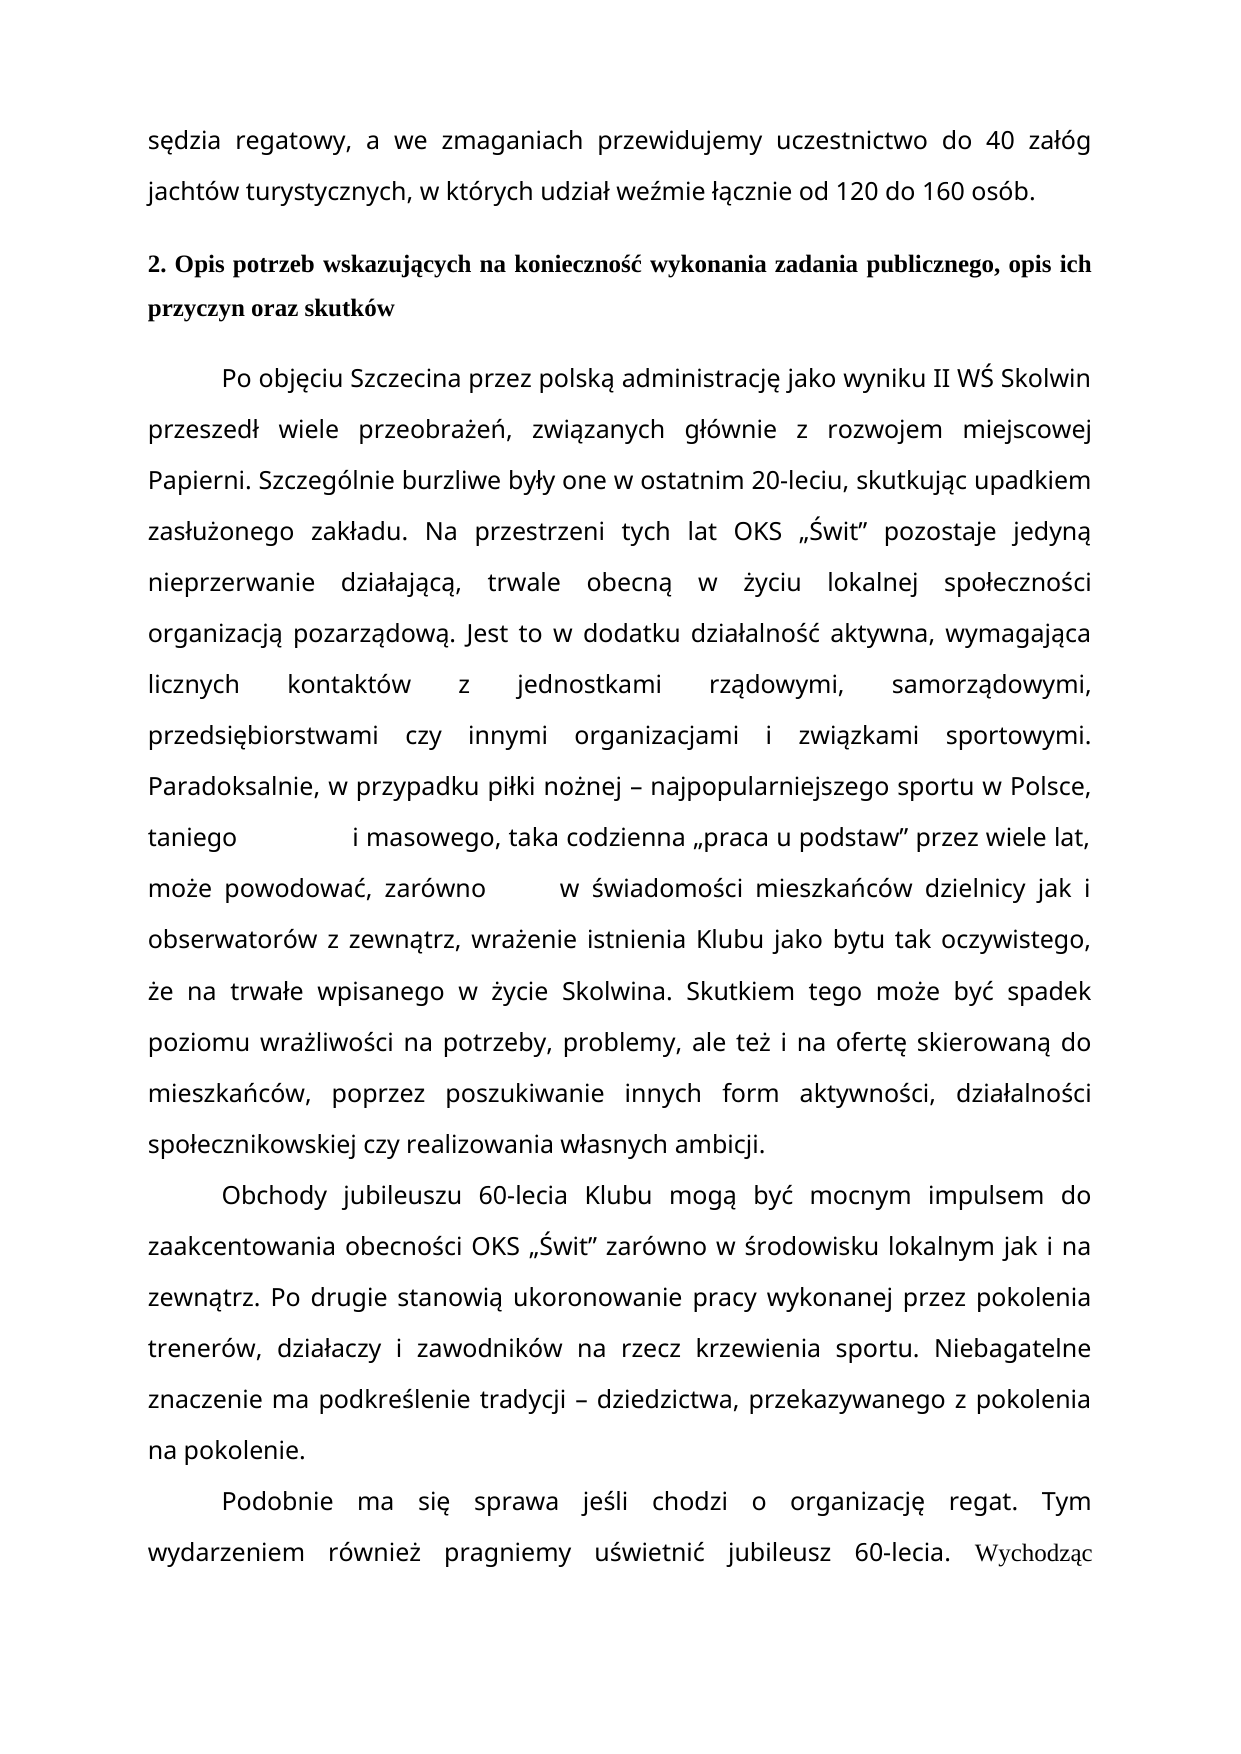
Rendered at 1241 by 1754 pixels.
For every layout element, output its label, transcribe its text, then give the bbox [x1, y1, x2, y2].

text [148, 122, 1092, 207]
text 2. Opis potrzeb wskazujących na konieczność wykonania zadania publicznego, opis ich przyczyn oraz skutków [148, 249, 1092, 321]
text Obchody jubileuszu 60-lecia Klubu mogą być mocnym impulsem do zaakcentowania obecności OKS „Świt” zarówno w środowisku lokalnym jak i na zewnątrz. Po drugie stanowią ukoronowanie pracy wykonanej przez pokolenia trenerów, działaczy i zawodników na rzecz krzewienia sportu. Niebagatelne znaczenie ma podkreślenie tradycji – dziedzictwa, przekazywanego z pokolenia na pokolenie. [148, 1177, 1092, 1467]
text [148, 1484, 1092, 1569]
text Po objęciu Szczecina przez polską administrację jako wyniku II WŚ Skolwin przeszedł wiele przeobrażeń, związanych głównie z rozwojem miejscowej Papierni. Szczególnie burzliwe były one w ostatnim 20-leciu, skutkując upadkiem zasłużonego zakładu. Na przestrzeni tych lat OKS „Świt” pozostaje jedyną nieprzerwanie działającą, trwale obecną w życiu lokalnej społeczności organizacją pozarządową. Jest to w dodatku działalność aktywna, wymagająca licznych kontaktów z jednostkami rządowymi, samorządowymi, przedsiębiorstwami czy innymi organizacjami i związkami sportowymi. Paradoksalnie, w przypadku piłki nożnej – najpopularniejszego sportu w Polsce, taniego i masowego, taka codzienna „praca u podstaw” przez wiele lat, może powodować, zarówno w świadomości mieszkańców dzielnicy jak i obserwatorów z zewnątrz, wrażenie istnienia Klubu jako bytu tak oczywistego, że na trwałe wpisanego w życie Skolwina. Skutkiem tego może być spadek poziomu wrażliwości na potrzeby, problemy, ale też i na ofertę skierowaną do mieszkańców, poprzez poszukiwanie innych form aktywności, działalności społecznikowskiej czy realizowania własnych ambicji. [148, 361, 1092, 1160]
